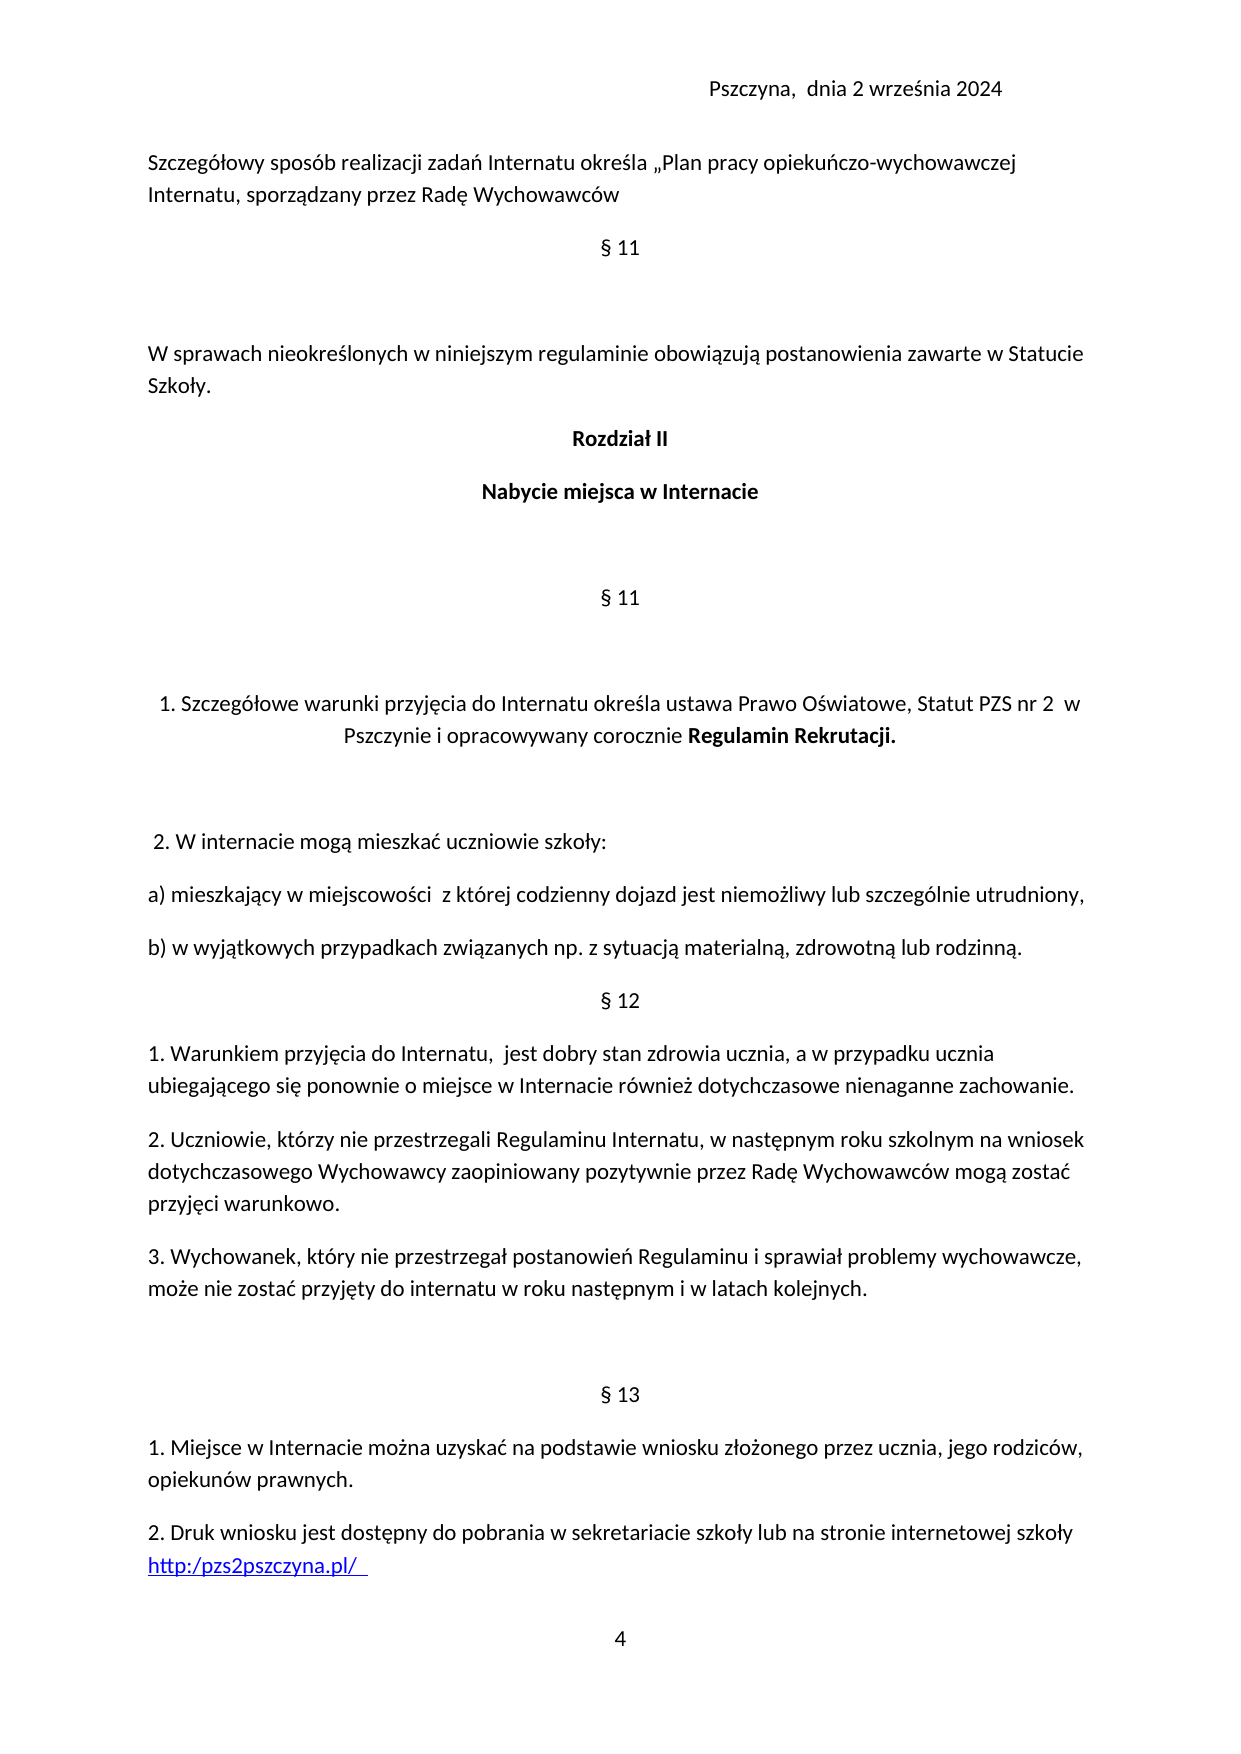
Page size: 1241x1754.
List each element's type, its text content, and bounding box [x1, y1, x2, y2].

text Nabycie miejsca w Internacie [148, 477, 1093, 505]
text § 11 [148, 583, 1093, 611]
text § 13 [148, 1380, 1093, 1408]
text § 12 [148, 986, 1093, 1014]
text 2. Uczniowie, którzy nie przestrzegali Regulaminu Internatu, w następnym roku szkolnym na wniosek dotychczasowego Wychowawcy zaopiniowany pozytywnie przez Radę Wychowawców mogą zostać przyjęci warunkowo. [148, 1125, 1093, 1217]
text Szczegółowy sposób realizacji zadań Internatu określa „Plan pracy opiekuńczo-wychowawczej Internatu, sporządzany przez Radę Wychowawców [148, 148, 1093, 208]
text § 11 [148, 233, 1093, 261]
text 1. Miejsce w Internacie można uzyskać na podstawie wniosku złożonego przez ucznia, jego rodziców, opiekunów prawnych. [148, 1433, 1093, 1493]
text 2. W internacie mogą mieszkać uczniowie szkoły: [148, 827, 1093, 855]
text W sprawach nieokreślonych w niniejszym regulaminie obowiązują postanowienia zawarte w Statucie Szkoły. [148, 339, 1093, 399]
text Rozdział II [148, 424, 1093, 452]
text 1. Warunkiem przyjęcia do Internatu, jest dobry stan zdrowia ucznia, a w przypadku ucznia ubiegającego się ponownie o miejsce w Internacie również dotychczasowe nienaganne zachowanie. [148, 1039, 1093, 1100]
text b) w wyjątkowych przypadkach związanych np. z sytuacją materialną, zdrowotną lub rodzinną. [148, 933, 1093, 961]
text 3. Wychowanek, który nie przestrzegał postanowień Regulaminu i sprawiał problemy wychowawcze, może nie zostać przyjęty do internatu w roku następnym i w latach kolejnych. [148, 1242, 1093, 1302]
text a) mieszkający w miejscowości z której codzienny dojazd jest niemożliwy lub szczególnie utrudniony, [148, 880, 1093, 908]
text 2. Druk wniosku jest dostępny do pobrania w sekretariacie szkoły lub na stronie internetowej szkoły http:/pzs2pszczyna.pl/ [148, 1518, 1093, 1579]
text 1. Szczegółowe warunki przyjęcia do Internatu określa ustawa Prawo Oświatowe, Statut PZS nr 2 w Pszczynie i opracowywany corocznie Regulamin Rekrutacji. [148, 689, 1093, 749]
